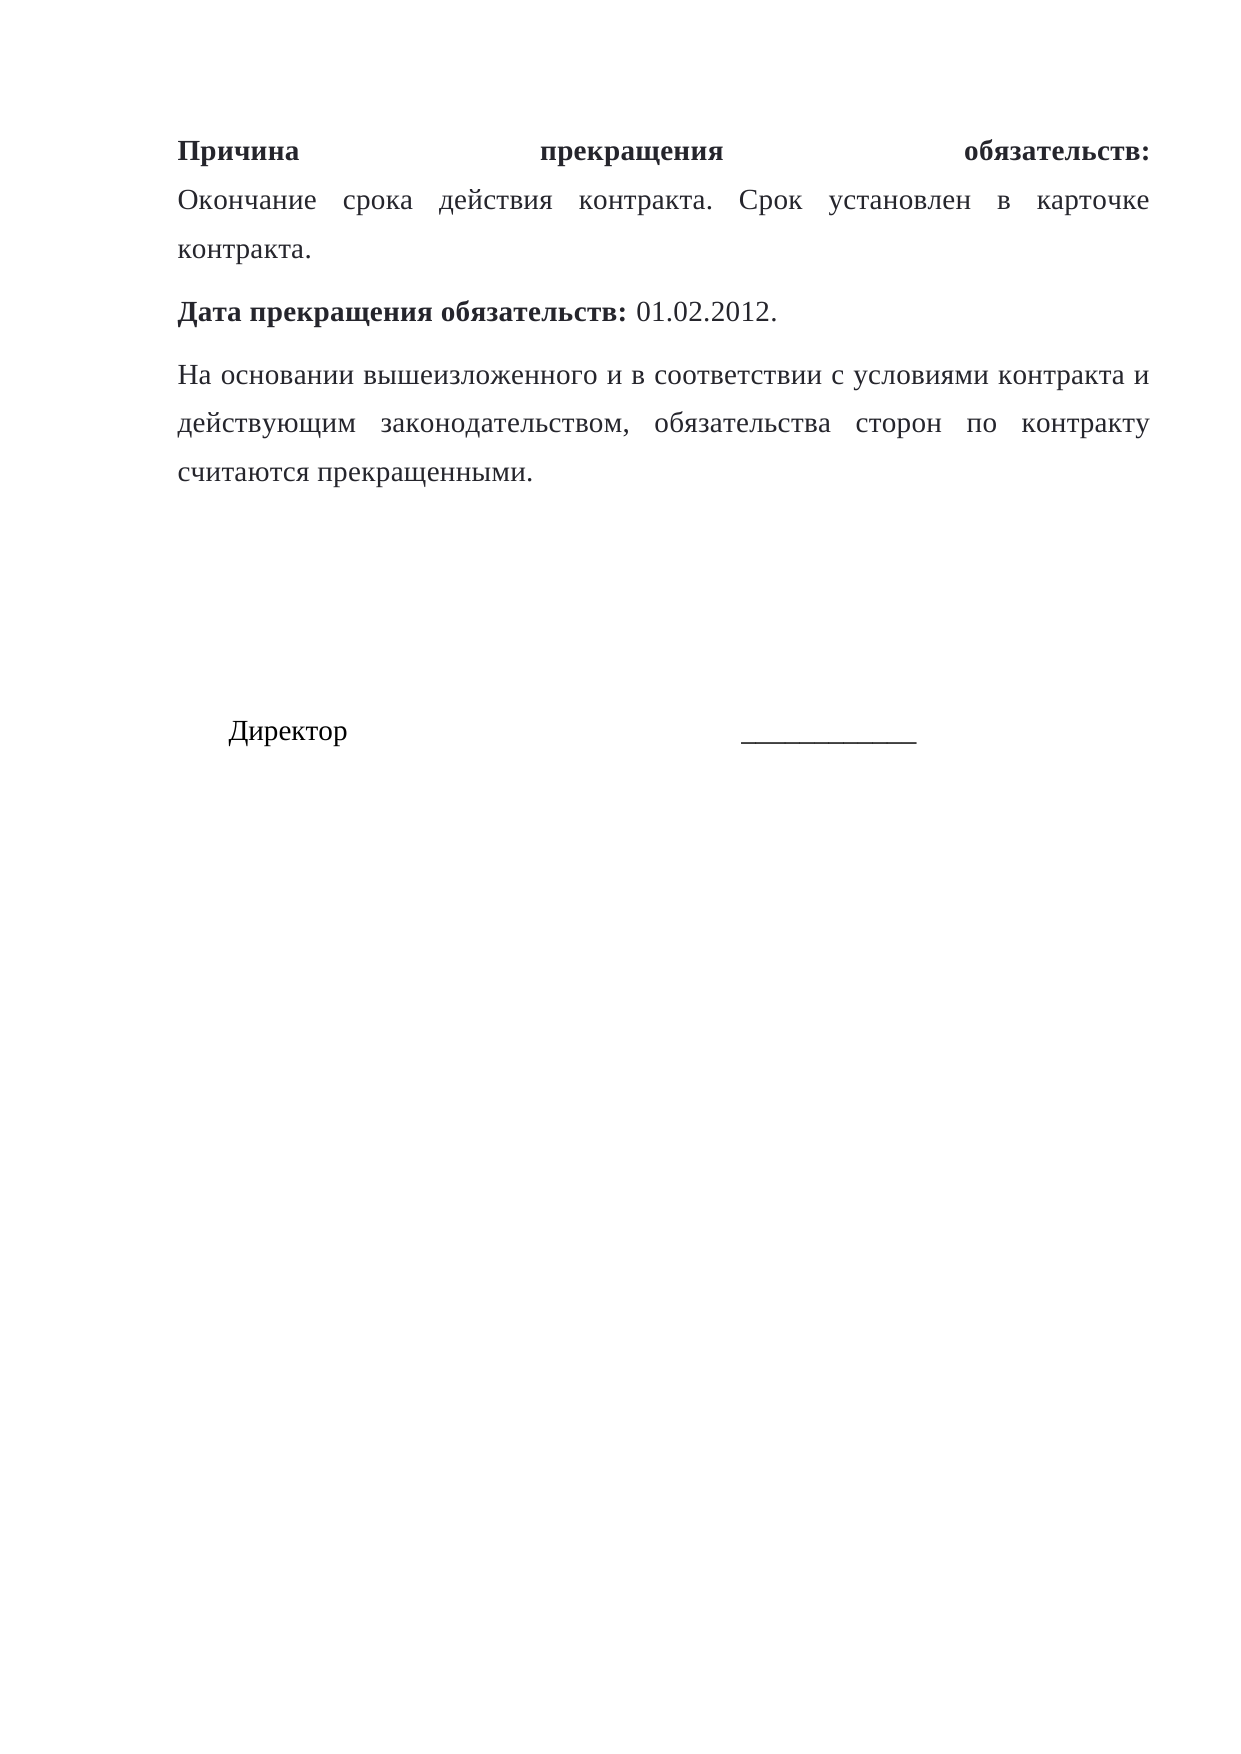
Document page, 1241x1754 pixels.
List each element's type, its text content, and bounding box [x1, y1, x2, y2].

text Директор ____________ [177, 713, 1152, 746]
text Дата прекращения обязательств: 01.02.2012. [177, 279, 1152, 327]
text На основании вышеизложенного и в соответствии с условиями контракта и действующим законодательством, обязательства сторон по контракту считаются прекращенными. [177, 341, 1152, 488]
text Причина прекращения обязательств: Окончание срока действия контракта. Срок установлен в карточке контракта. [177, 118, 1152, 265]
